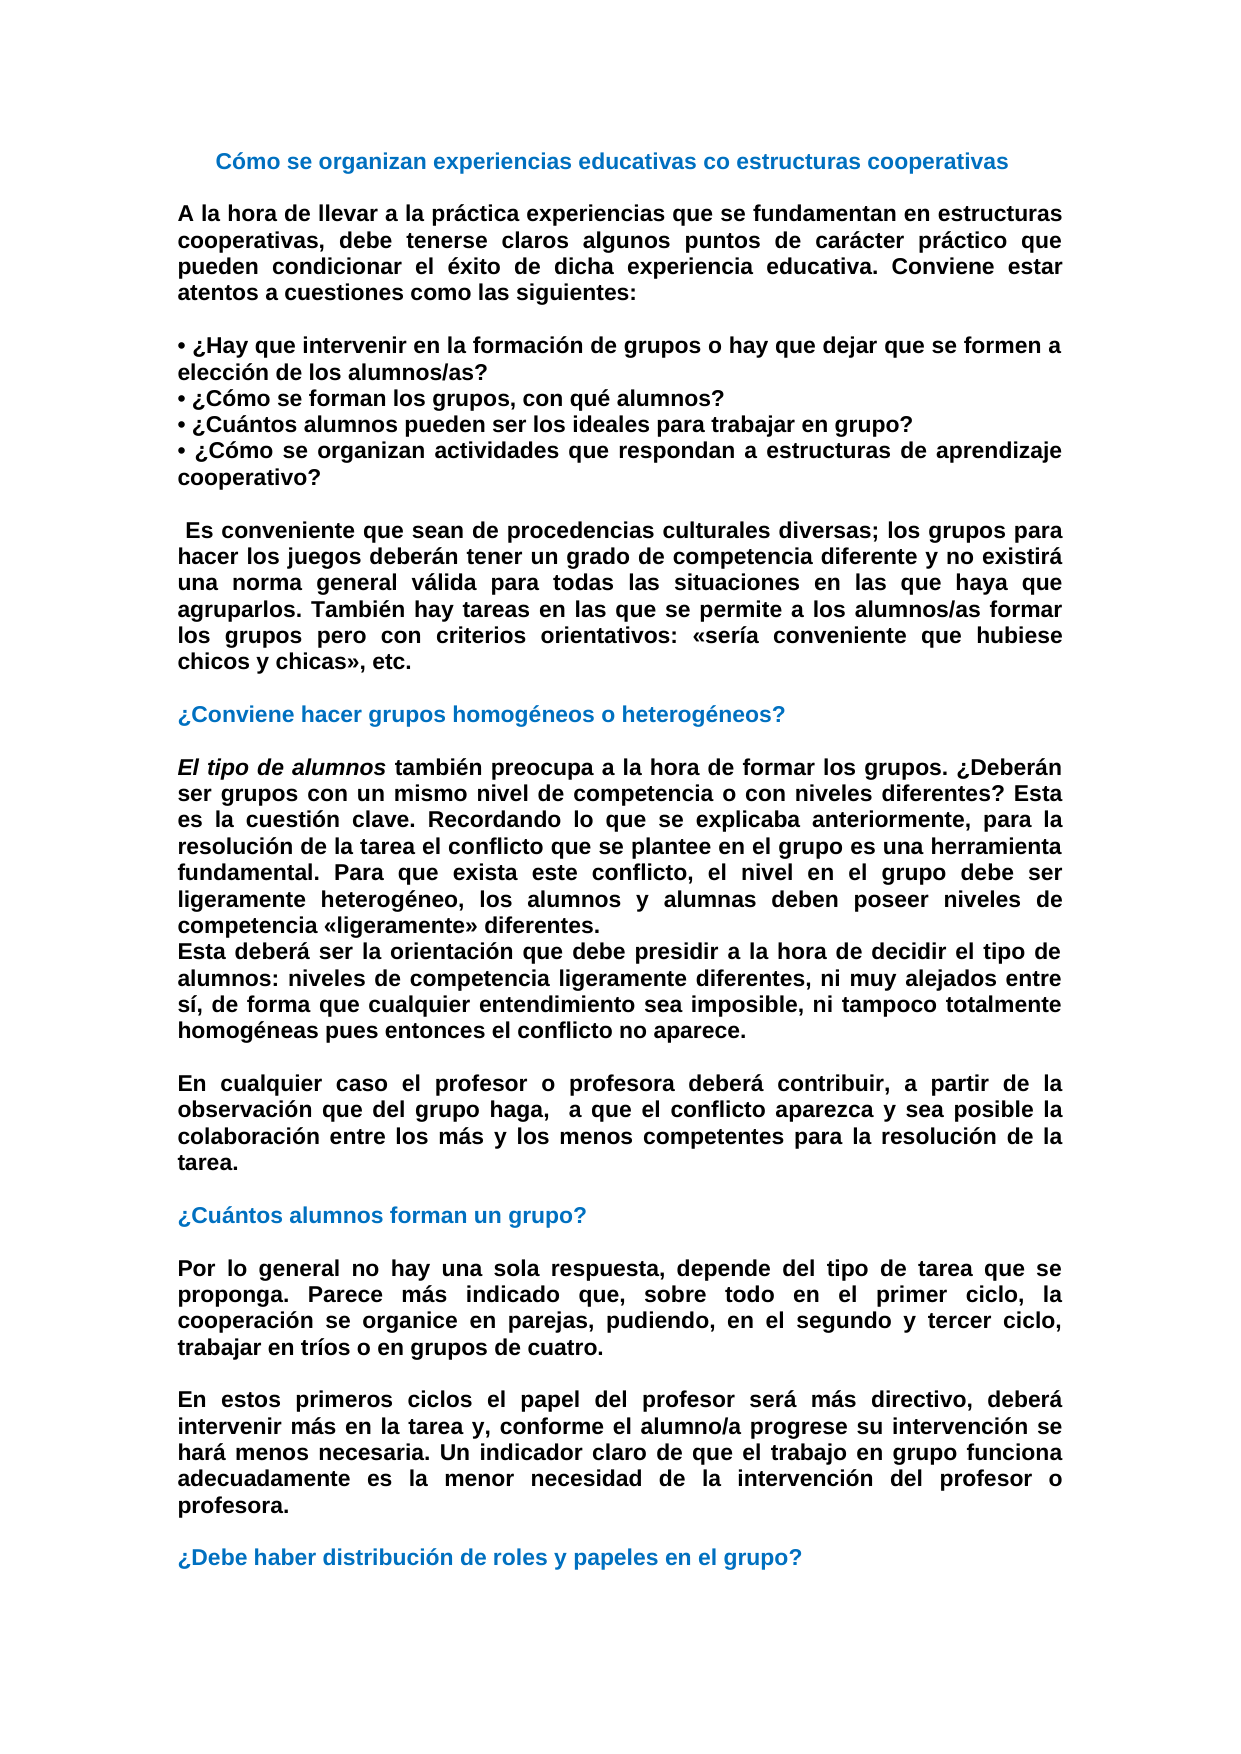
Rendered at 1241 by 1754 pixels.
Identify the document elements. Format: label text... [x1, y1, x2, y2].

text ¿Debe haber distribución de roles y papeles en el grupo? [177, 1544, 1063, 1571]
text Es conveniente que sean de procedencias culturales diversas; los grupos para hacer los juegos deberán tener un grado de competencia diferente y no existirá una norma general válida para todas las situaciones en las que haya que agruparlos. También hay tareas en las que se permite a los alumnos/as formar los grupos pero con criterios orientativos: «sería conveniente que hubiese chicos y chicas», etc. [177, 517, 1063, 675]
text ¿Conviene hacer grupos homogéneos o heterogéneos? [177, 701, 1063, 727]
text • ¿Cuántos alumnos pueden ser los ideales para trabajar en grupo? [177, 411, 1063, 437]
text En estos primeros ciclos el papel del profesor será más directivo, deberá intervenir más en la tarea y, conforme el alumno/a progrese su intervención se hará menos necesaria. Un indicador claro de que el trabajo en grupo funciona adecuadamente es la menor necesidad de la intervención del profesor o profesora. [177, 1386, 1063, 1518]
text Cómo se organizan experiencias educativas co estructuras cooperativas [177, 148, 1063, 174]
text • ¿Cómo se organizan actividades que respondan a estructuras de aprendizaje cooperativo? [177, 437, 1063, 490]
text El tipo de alumnos también preocupa a la hora de formar los grupos. ¿Deberán ser grupos con un mismo nivel de competencia o con niveles diferentes? Esta es la cuestión clave. Recordando lo que se explicaba anteriormente, para la resolución de la tarea el conflicto que se plantee en el grupo es una herramienta fundamental. Para que exista este conflicto, el nivel en el grupo debe ser ligeramente heterogéneo, los alumnos y alumnas deben poseer niveles de competencia «ligeramente» diferentes. [177, 754, 1063, 938]
text • ¿Cómo se forman los grupos, con qué alumnos? [177, 385, 1063, 411]
text Esta deberá ser la orientación que debe presidir a la hora de decidir el tipo de alumnos: niveles de competencia ligeramente diferentes, ni muy alejados entre sí, de forma que cualquier entendimiento sea imposible, ni tampoco totalmente homogéneas pues entonces el conflicto no aparece. [177, 938, 1063, 1044]
text ¿Cuántos alumnos forman un grupo? [177, 1202, 1063, 1228]
text A la hora de llevar a la práctica experiencias que se fundamentan en estructuras cooperativas, debe tenerse claros algunos puntos de carácter práctico que pueden condicionar el éxito de dicha experiencia educativa. Conviene estar atentos a cuestiones como las siguientes: [177, 200, 1063, 306]
text • ¿Hay que intervenir en la formación de grupos o hay que dejar que se formen a elección de los alumnos/as? [177, 332, 1063, 385]
text Por lo general no hay una sola respuesta, depende del tipo de tarea que se proponga. Parece más indicado que, sobre todo en el primer ciclo, la cooperación se organice en parejas, pudiendo, en el segundo y tercer ciclo, trabajar en tríos o en grupos de cuatro. [177, 1254, 1063, 1360]
text En cualquier caso el profesor o profesora deberá contribuir, a partir de la observación que del grupo haga, a que el conflicto aparezca y sea posible la colaboración entre los más y los menos competentes para la resolución de la tarea. [177, 1070, 1063, 1175]
